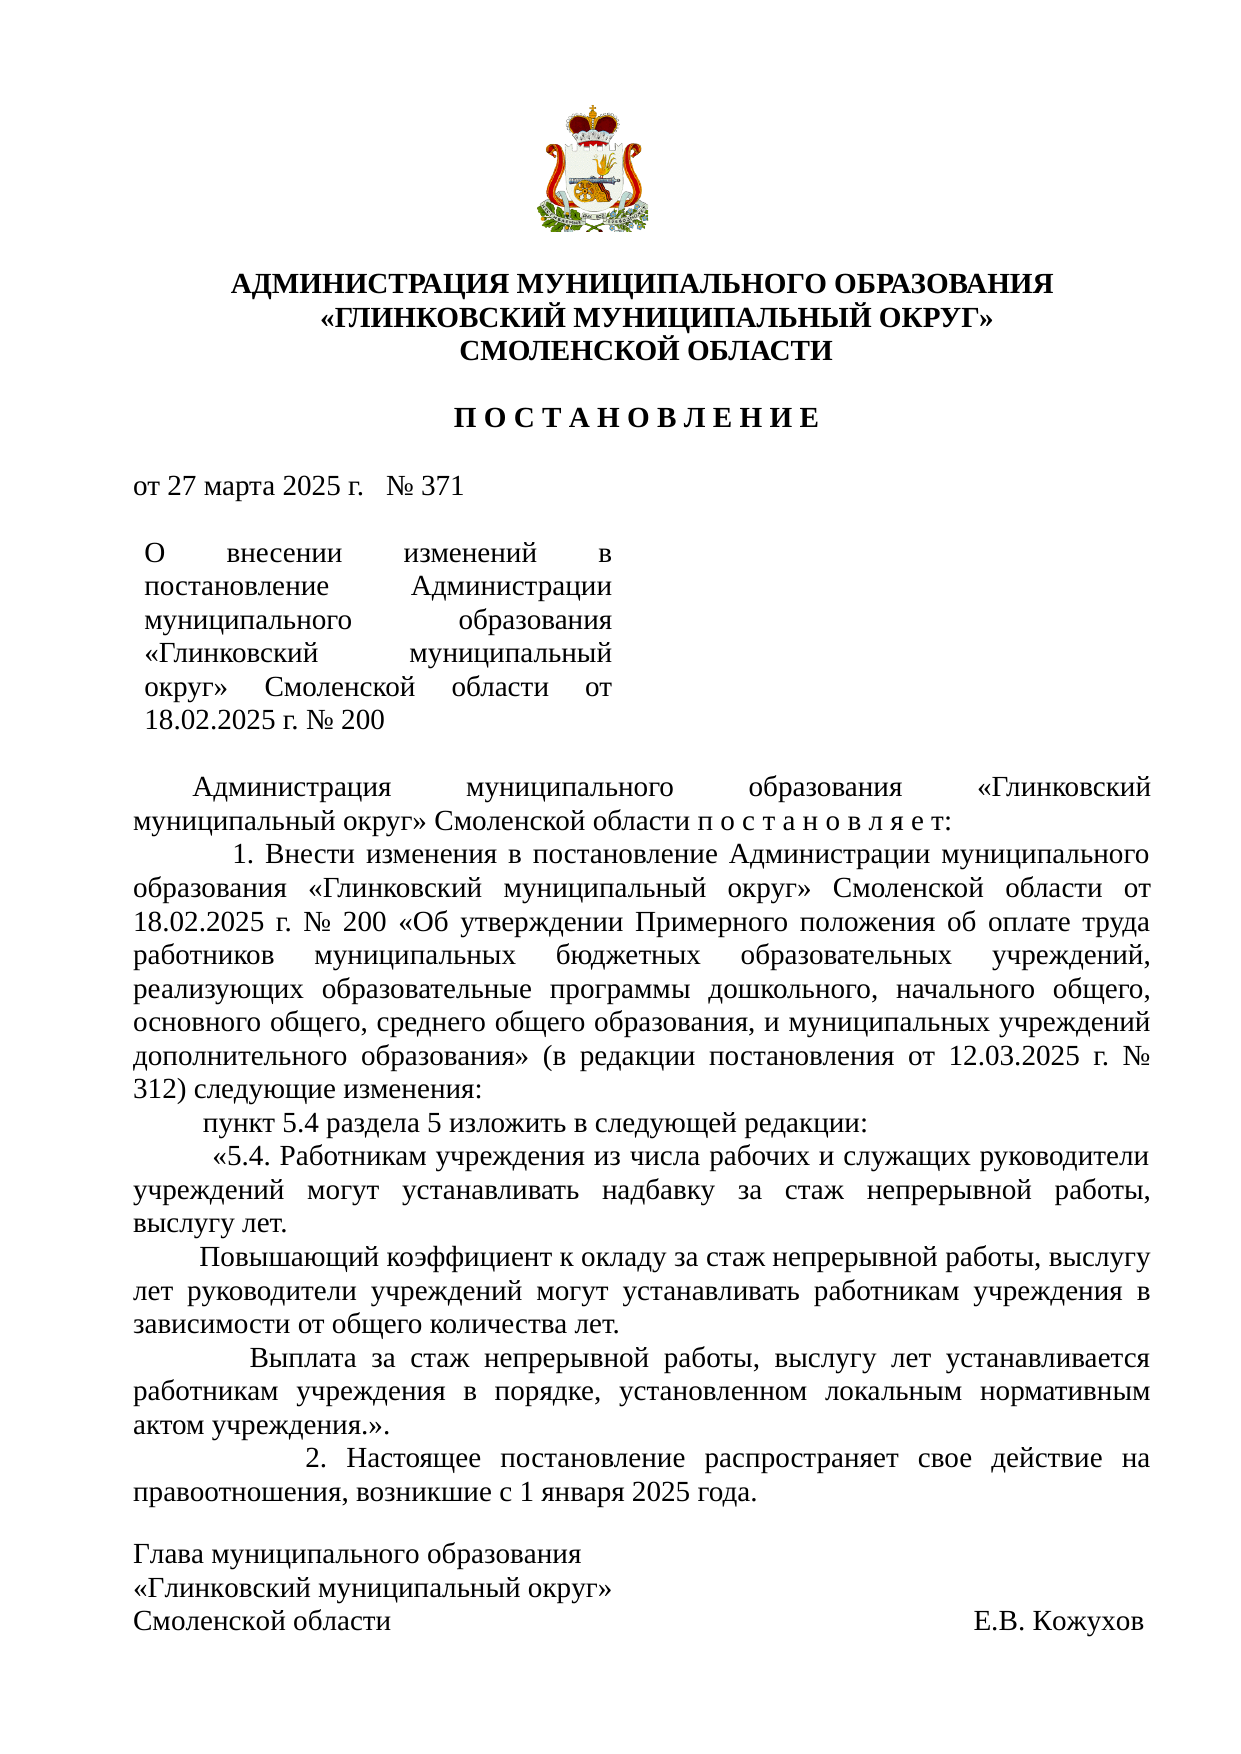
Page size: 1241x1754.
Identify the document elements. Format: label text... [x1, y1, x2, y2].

table_header О внесении изменений в постановление Администрации муниципального образования «Глинковский муниципальный округ» Смоленской области от 18.02.2025 г. № 200 [133, 501, 623, 736]
text П О С Т А Н О В Л Е Н И Е [133, 401, 1152, 434]
text 2. Настоящее постановление распространяет свое действие на правоотношения, возникшие с 1 января 2025 года. [133, 1440, 1152, 1507]
text Повышающий коэффициент к окладу за стаж непрерывной работы, выслугу лет руководители учреждений могут устанавливать работникам учреждения в зависимости от общего количества лет. [133, 1239, 1152, 1340]
text пункт 5.4 раздела 5 изложить в следующей редакции: [133, 1105, 1152, 1138]
text «5.4. Работникам учреждения из числа рабочих и служащих руководители учреждений могут устанавливать надбавку за стаж непрерывной работы, выслугу лет. [133, 1138, 1152, 1239]
text СМОЛЕНСКОЙ ОБЛАСТИ [133, 333, 1152, 367]
text 1. Внести изменения в постановление Администрации муниципального образования «Глинковский муниципальный округ» Смоленской области от 18.02.2025 г. № 200 «Об утверждении Примерного положения об оплате труда работников муниципальных бюджетных образовательных учреждений, реализующих образовательные программы дошкольного, начального общего, основного общего, среднего общего образования, и муниципальных учреждений дополнительного образования» (в редакции постановления от 12.03.2025 г. № 312) следующие изменения: [133, 837, 1152, 1105]
text Глава муниципального образования [133, 1536, 1152, 1570]
text Выплата за стаж непрерывной работы, выслугу лет устанавливается работникам учреждения в порядке, установленном локальным нормативным актом учреждения.». [133, 1340, 1152, 1440]
text Администрация муниципального образования «Глинковский муниципальный округ» Смоленской области п о с т а н о в л я е т: [133, 769, 1152, 837]
text «ГЛИНКОВСКИЙ МУНИЦИПАЛЬНЫЙ ОКРУГ» [133, 300, 1152, 333]
picture [535, 103, 649, 232]
text «Глинковский муниципальный округ» [133, 1570, 1152, 1603]
text Смоленской области Е.В. Кожухов [133, 1603, 1152, 1637]
text от 27 марта 2025 г. № 371 [133, 468, 1152, 501]
subtitle АДМИНИСТРАЦИЯ МУНИЦИПАЛЬНОГО ОБРАЗОВАНИЯ [133, 266, 1152, 300]
